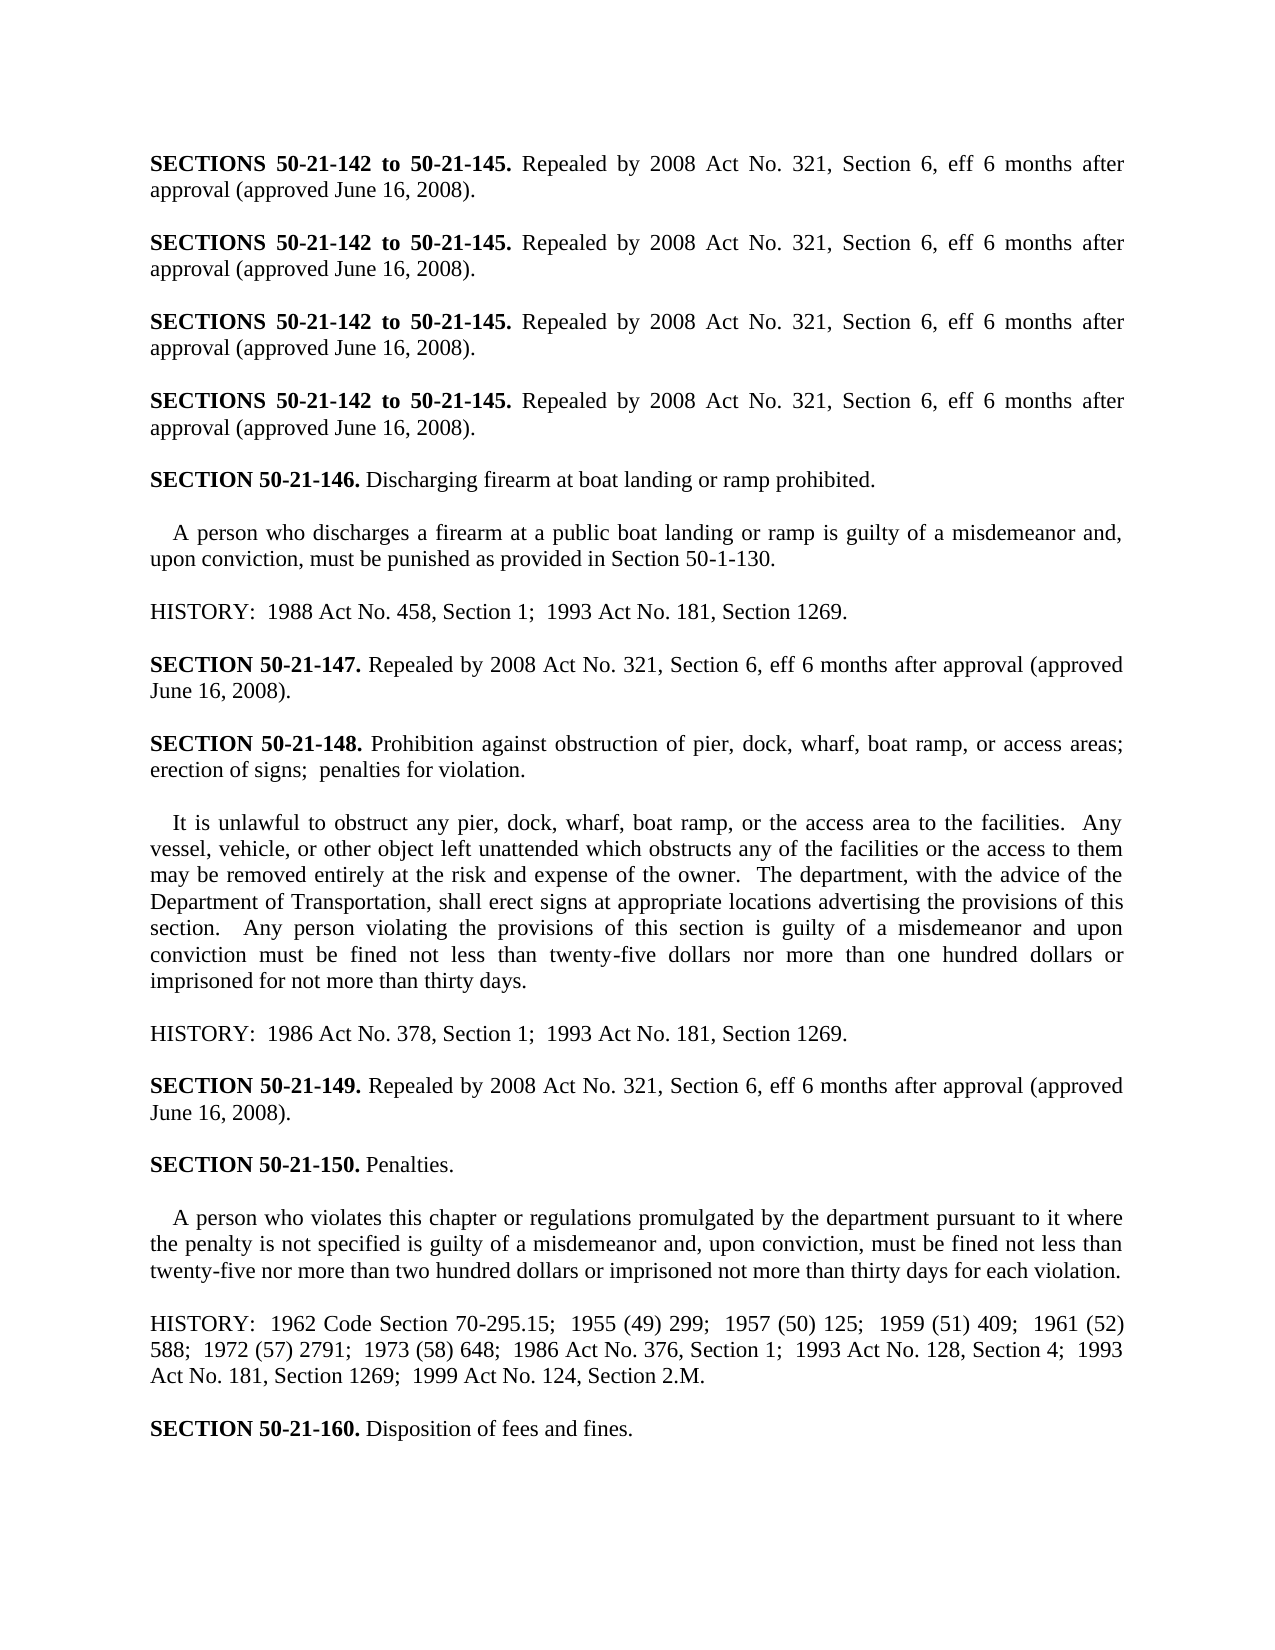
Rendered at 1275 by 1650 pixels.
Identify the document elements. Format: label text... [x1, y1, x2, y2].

text SECTION 50-21-150. Penalties. [150, 1151, 1125, 1178]
text SECTIONS 50-21-142 to 50-21-145. Repealed by 2008 Act No. 321, Section 6, eff 6 months after approval (approved June 16, 2008). [150, 150, 1125, 203]
text HISTORY: 1962 Code Section 70-295.15; 1955 (49) 299; 1957 (50) 125; 1959 (51) 409; 1961 (52) 588; 1972 (57) 2791; 1973 (58) 648; 1986 Act No. 376, Section 1; 1993 Act No. 128, Section 4; 1993 Act No. 181, Section 1269; 1999 Act No. 124, Section 2.M. [150, 1309, 1125, 1389]
text HISTORY: 1986 Act No. 378, Section 1; 1993 Act No. 181, Section 1269. [150, 1020, 1125, 1046]
text SECTION 50-21-146. Discharging firearm at boat landing or ramp prohibited. [150, 466, 1125, 493]
text A person who violates this chapter or regulations promulgated by the department pursuant to it where the penalty is not specified is guilty of a misdemeanor and, upon conviction, must be fined not less than twenty-five nor more than two hundred dollars or imprisoned not more than thirty days for each violation. [150, 1204, 1125, 1283]
text SECTION 50-21-160. Disposition of fees and fines. [150, 1415, 1125, 1441]
text HISTORY: 1988 Act No. 458, Section 1; 1993 Act No. 181, Section 1269. [150, 598, 1125, 624]
text SECTIONS 50-21-142 to 50-21-145. Repealed by 2008 Act No. 321, Section 6, eff 6 months after approval (approved June 16, 2008). [150, 229, 1125, 282]
text It is unlawful to obstruct any pier, dock, wharf, boat ramp, or the access area to the facilities. Any vessel, vehicle, or other object left unattended which obstructs any of the facilities or the access to them may be removed entirely at the risk and expense of the owner. The department, with the advice of the Department of Transportation, shall erect signs at appropriate locations advertising the provisions of this section. Any person violating the provisions of this section is guilty of a misdemeanor and upon conviction must be fined not less than twenty-five dollars nor more than one hundred dollars or imprisoned for not more than thirty days. [150, 809, 1125, 993]
text A person who discharges a firearm at a public boat landing or ramp is guilty of a misdemeanor and, upon conviction, must be punished as provided in Section 50-1-130. [150, 519, 1125, 572]
text SECTION 50-21-147. Repealed by 2008 Act No. 321, Section 6, eff 6 months after approval (approved June 16, 2008). [150, 651, 1125, 703]
text SECTIONS 50-21-142 to 50-21-145. Repealed by 2008 Act No. 321, Section 6, eff 6 months after approval (approved June 16, 2008). [150, 308, 1125, 361]
text SECTIONS 50-21-142 to 50-21-145. Repealed by 2008 Act No. 321, Section 6, eff 6 months after approval (approved June 16, 2008). [150, 387, 1125, 440]
text SECTION 50-21-148. Prohibition against obstruction of pier, dock, wharf, boat ramp, or access areas; erection of signs; penalties for violation. [150, 730, 1125, 782]
text SECTION 50-21-149. Repealed by 2008 Act No. 321, Section 6, eff 6 months after approval (approved June 16, 2008). [150, 1072, 1125, 1125]
